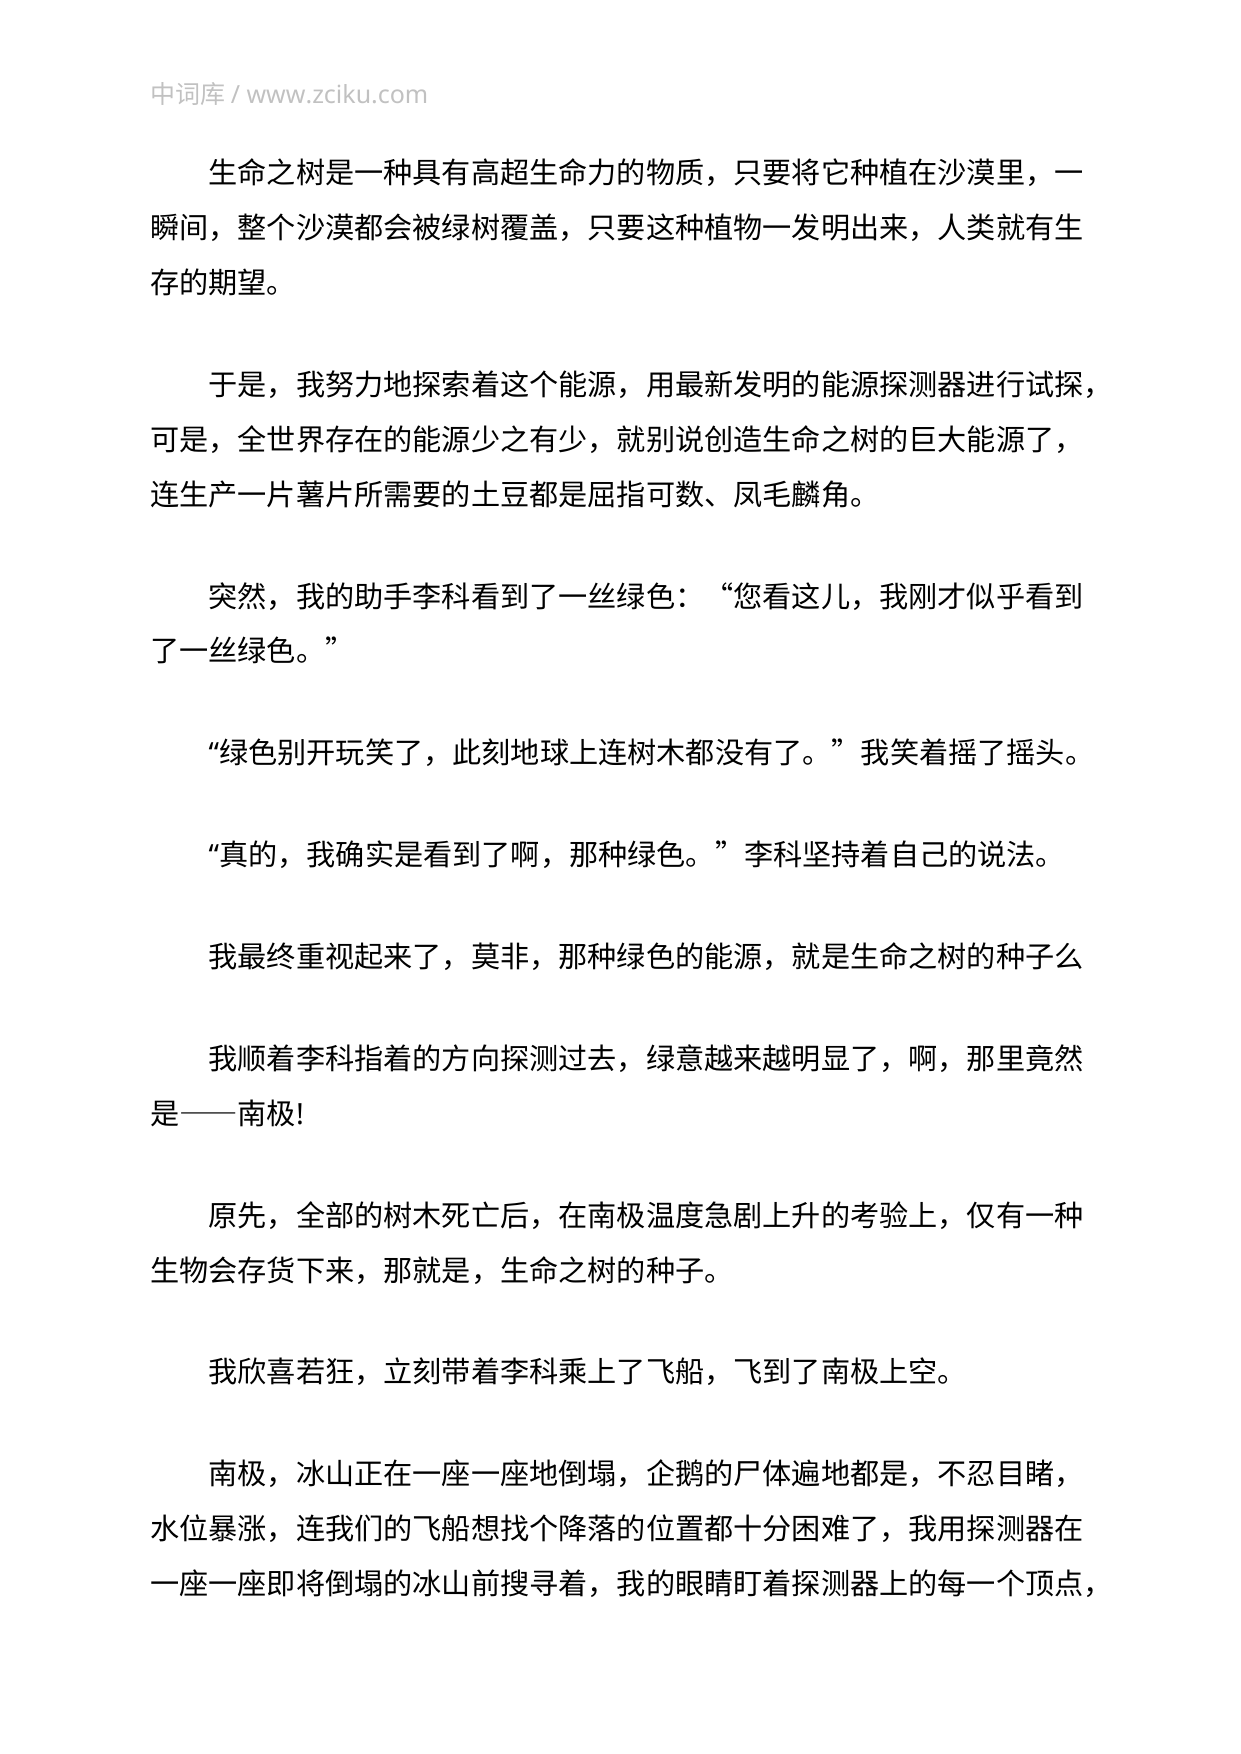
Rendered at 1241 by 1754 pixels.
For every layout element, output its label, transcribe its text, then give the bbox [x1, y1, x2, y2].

text 我欣喜若狂，立刻带着李科乘上了飞船，飞到了南极上空。 [150, 1349, 1090, 1391]
text 我顺着李科指着的方向探测过去，绿意越来越明显了，啊，那里竟然是——南极! [150, 1036, 1090, 1133]
text “真的，我确实是看到了啊，那种绿色。”李科坚持着自己的说法。 [150, 832, 1090, 874]
text 原先，全部的树木死亡后，在南极温度急剧上升的考验上，仅有一种生物会存货下来，那就是，生命之树的种子。 [150, 1192, 1090, 1289]
text 突然，我的助手李科看到了一丝绿色：“您看这儿，我刚才似乎看到了一丝绿色。” [150, 573, 1090, 670]
text “绿色别开玩笑了，此刻地球上连树木都没有了。”我笑着摇了摇头。 [150, 730, 1090, 772]
text 我最终重视起来了，莫非，那种绿色的能源，就是生命之树的种子么 [150, 934, 1090, 976]
text 于是，我努力地探索着这个能源，用最新发明的能源探测器进行试探，可是，全世界存在的能源少之有少，就别说创造生命之树的巨大能源了，连生产一片薯片所需要的土豆都是屈指可数、凤毛麟角。 [150, 362, 1090, 514]
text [150, 1451, 1090, 1603]
text 生命之树是一种具有高超生命力的物质，只要将它种植在沙漠里，一瞬间，整个沙漠都会被绿树覆盖，只要这种植物一发明出来，人类就有生存的期望。 [150, 150, 1090, 302]
